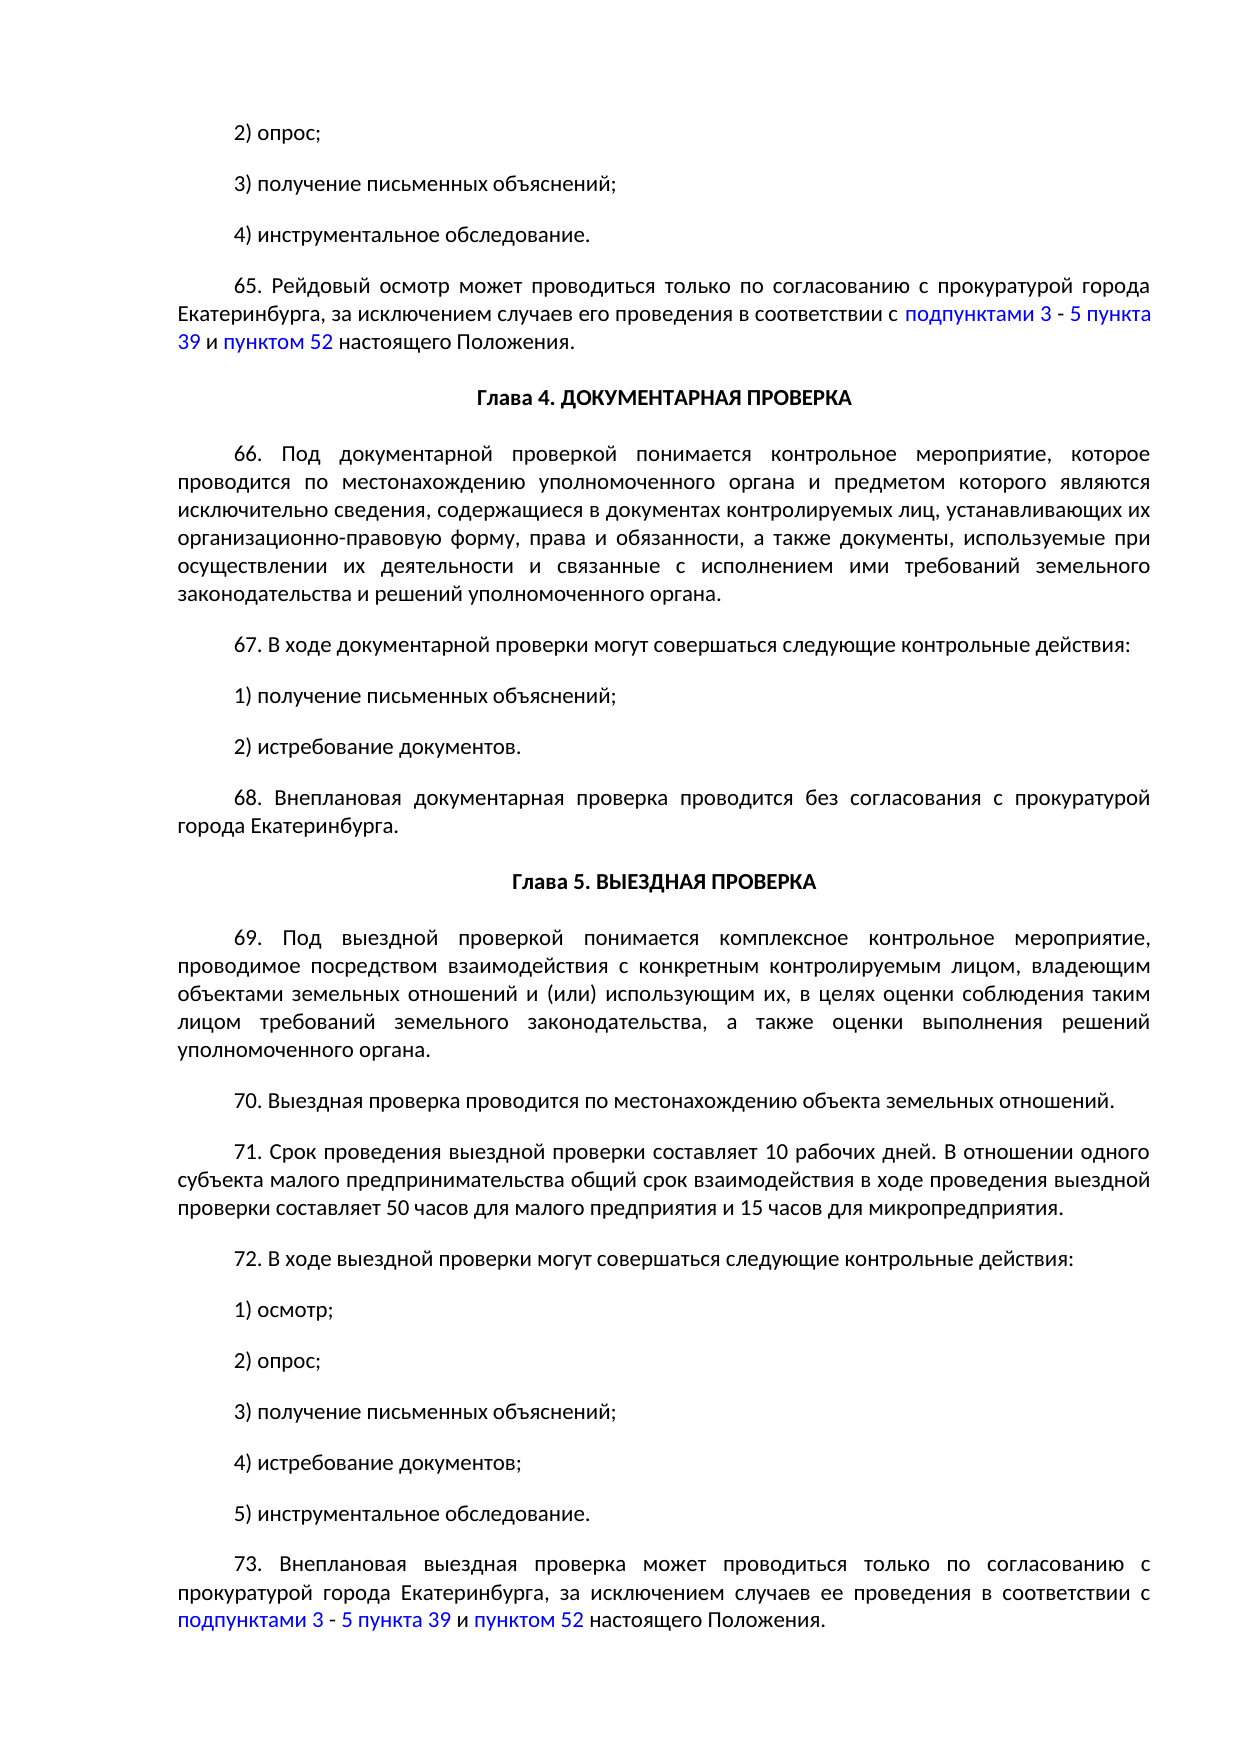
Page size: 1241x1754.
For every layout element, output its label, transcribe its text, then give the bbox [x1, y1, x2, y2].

text 70. Выездная проверка проводится по местонахождению объекта земельных отношений. [177, 1086, 1152, 1114]
text 2) опрос; [177, 1346, 1152, 1374]
text 1) осмотр; [177, 1295, 1152, 1323]
text Глава 4. ДОКУМЕНТАРНАЯ ПРОВЕРКА [177, 383, 1152, 411]
text 5) инструментальное обследование. [177, 1499, 1152, 1527]
text Глава 5. ВЫЕЗДНАЯ ПРОВЕРКА [177, 867, 1152, 895]
text 66. Под документарной проверкой понимается контрольное мероприятие, которое проводится по местонахождению уполномоченного органа и предметом которого являются исключительно сведения, содержащиеся в документах контролируемых лиц, устанавливающих их организационно-правовую форму, права и обязанности, а также документы, используемые при осуществлении их деятельности и связанные с исполнением ими требований земельного законодательства и решений уполномоченного органа. [177, 439, 1152, 607]
text 73. Внеплановая выездная проверка может проводиться только по согласованию с прокуратурой города Екатеринбурга, за исключением случаев ее проведения в соответствии с подпунктами 3 - 5 пункта 39 и пунктом 52 настоящего Положения. [177, 1549, 1152, 1634]
text 2) опрос; [177, 118, 1152, 146]
text 3) получение письменных объяснений; [177, 169, 1152, 197]
text 3) получение письменных объяснений; [177, 1397, 1152, 1425]
text 2) истребование документов. [177, 732, 1152, 760]
text 69. Под выездной проверкой понимается комплексное контрольное мероприятие, проводимое посредством взаимодействия с конкретным контролируемым лицом, владеющим объектами земельных отношений и (или) использующим их, в целях оценки соблюдения таким лицом требований земельного законодательства, а также оценки выполнения решений уполномоченного органа. [177, 923, 1152, 1063]
text 4) истребование документов; [177, 1448, 1152, 1476]
text 71. Срок проведения выездной проверки составляет 10 рабочих дней. В отношении одного субъекта малого предпринимательства общий срок взаимодействия в ходе проведения выездной проверки составляет 50 часов для малого предприятия и 15 часов для микропредприятия. [177, 1137, 1152, 1221]
text 4) инструментальное обследование. [177, 220, 1152, 248]
text 1) получение письменных объяснений; [177, 681, 1152, 709]
text 72. В ходе выездной проверки могут совершаться следующие контрольные действия: [177, 1244, 1152, 1272]
text 68. Внеплановая документарная проверка проводится без согласования с прокуратурой города Екатеринбурга. [177, 783, 1152, 839]
text 67. В ходе документарной проверки могут совершаться следующие контрольные действия: [177, 630, 1152, 658]
text 65. Рейдовый осмотр может проводиться только по согласованию с прокуратурой города Екатеринбурга, за исключением случаев его проведения в соответствии с подпунктами 3 - 5 пункта 39 и пунктом 52 настоящего Положения. [177, 271, 1152, 355]
